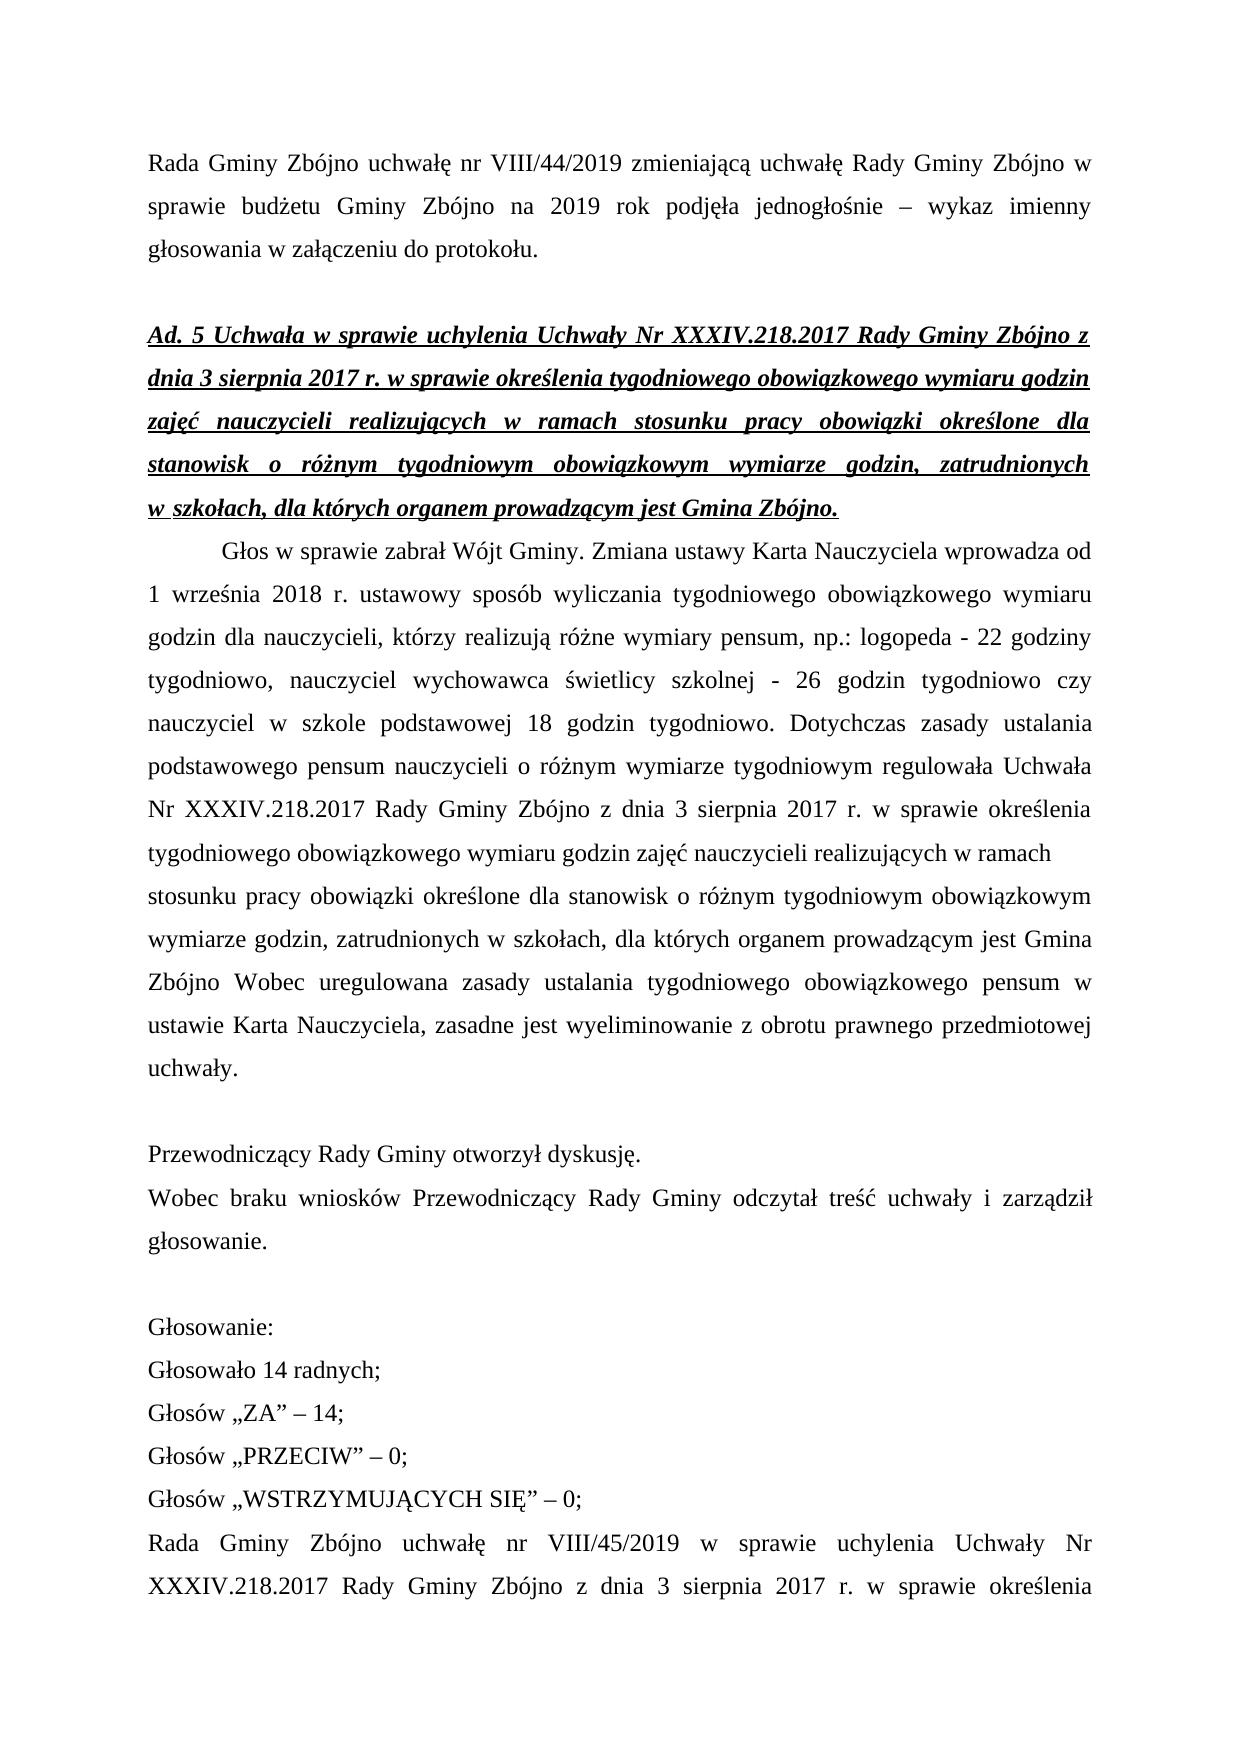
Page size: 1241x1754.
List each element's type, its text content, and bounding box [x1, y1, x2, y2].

text Ad. 5 Uchwała w sprawie uchylenia Uchwały Nr XXXIV.218.2017 Rady Gminy Zbójno z dnia 3 sierpnia 2017 r. w sprawie określenia tygodniowego obowiązkowego wymiaru godzin zajęć nauczycieli realizujących w ramach stosunku pracy obowiązki określone dla stanowisk o różnym tygodniowym obowiązkowym wymiarze godzin, zatrudnionych w szkołach, dla których organem prowadzącym jest Gmina Zbójno. [148, 320, 1093, 521]
text Głosowało 14 radnych; [148, 1355, 1093, 1384]
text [148, 1528, 1093, 1599]
text Rada Gminy Zbójno uchwałę nr VIII/44/2019 zmieniającą uchwałę Rady Gminy Zbójno w sprawie budżetu Gminy Zbójno na 2019 rok podjęła jednogłośnie – wykaz imienny głosowania w załączeniu do protokołu. [148, 148, 1093, 263]
text Przewodniczący Rady Gminy otworzył dyskusję. [148, 1139, 1093, 1168]
text Wobec braku wniosków Przewodniczący Rady Gminy odczytał treść uchwały i zarządził głosowanie. [148, 1183, 1093, 1254]
text Głosów „PRZECIW” – 0; [148, 1441, 1093, 1470]
text stosunku pracy obowiązki określone dla stanowisk o różnym tygodniowym obowiązkowym wymiarze godzin, zatrudnionych w szkołach, dla których organem prowadzącym jest Gmina Zbójno Wobec uregulowana zasady ustalania tygodniowego obowiązkowego pensum w ustawie Karta Nauczyciela, zasadne jest wyeliminowanie z obrotu prawnego przedmiotowej uchwały. [148, 881, 1093, 1082]
text Głos w sprawie zabrał Wójt Gminy. Zmiana ustawy Karta Nauczyciela wprowadza od 1 września 2018 r. ustawowy sposób wyliczania tygodniowego obowiązkowego wymiaru godzin dla nauczycieli, którzy realizują różne wymiary pensum, np.: logopeda - 22 godziny tygodniowo, nauczyciel wychowawca świetlicy szkolnej - 26 godzin tygodniowo czy nauczyciel w szkole podstawowej 18 godzin tygodniowo. Dotychczas zasady ustalania podstawowego pensum nauczycieli o różnym wymiarze tygodniowym regulowała Uchwała Nr XXXIV.218.2017 Rady Gminy Zbójno z dnia 3 sierpnia 2017 r. w sprawie określenia tygodniowego obowiązkowego wymiaru godzin zajęć nauczycieli realizujących w ramach [148, 536, 1093, 866]
text Głosów „ZA” – 14; [148, 1398, 1093, 1427]
text Głosowanie: [148, 1312, 1093, 1341]
text Głosów „WSTRZYMUJĄCYCH SIĘ” – 0; [148, 1484, 1093, 1513]
